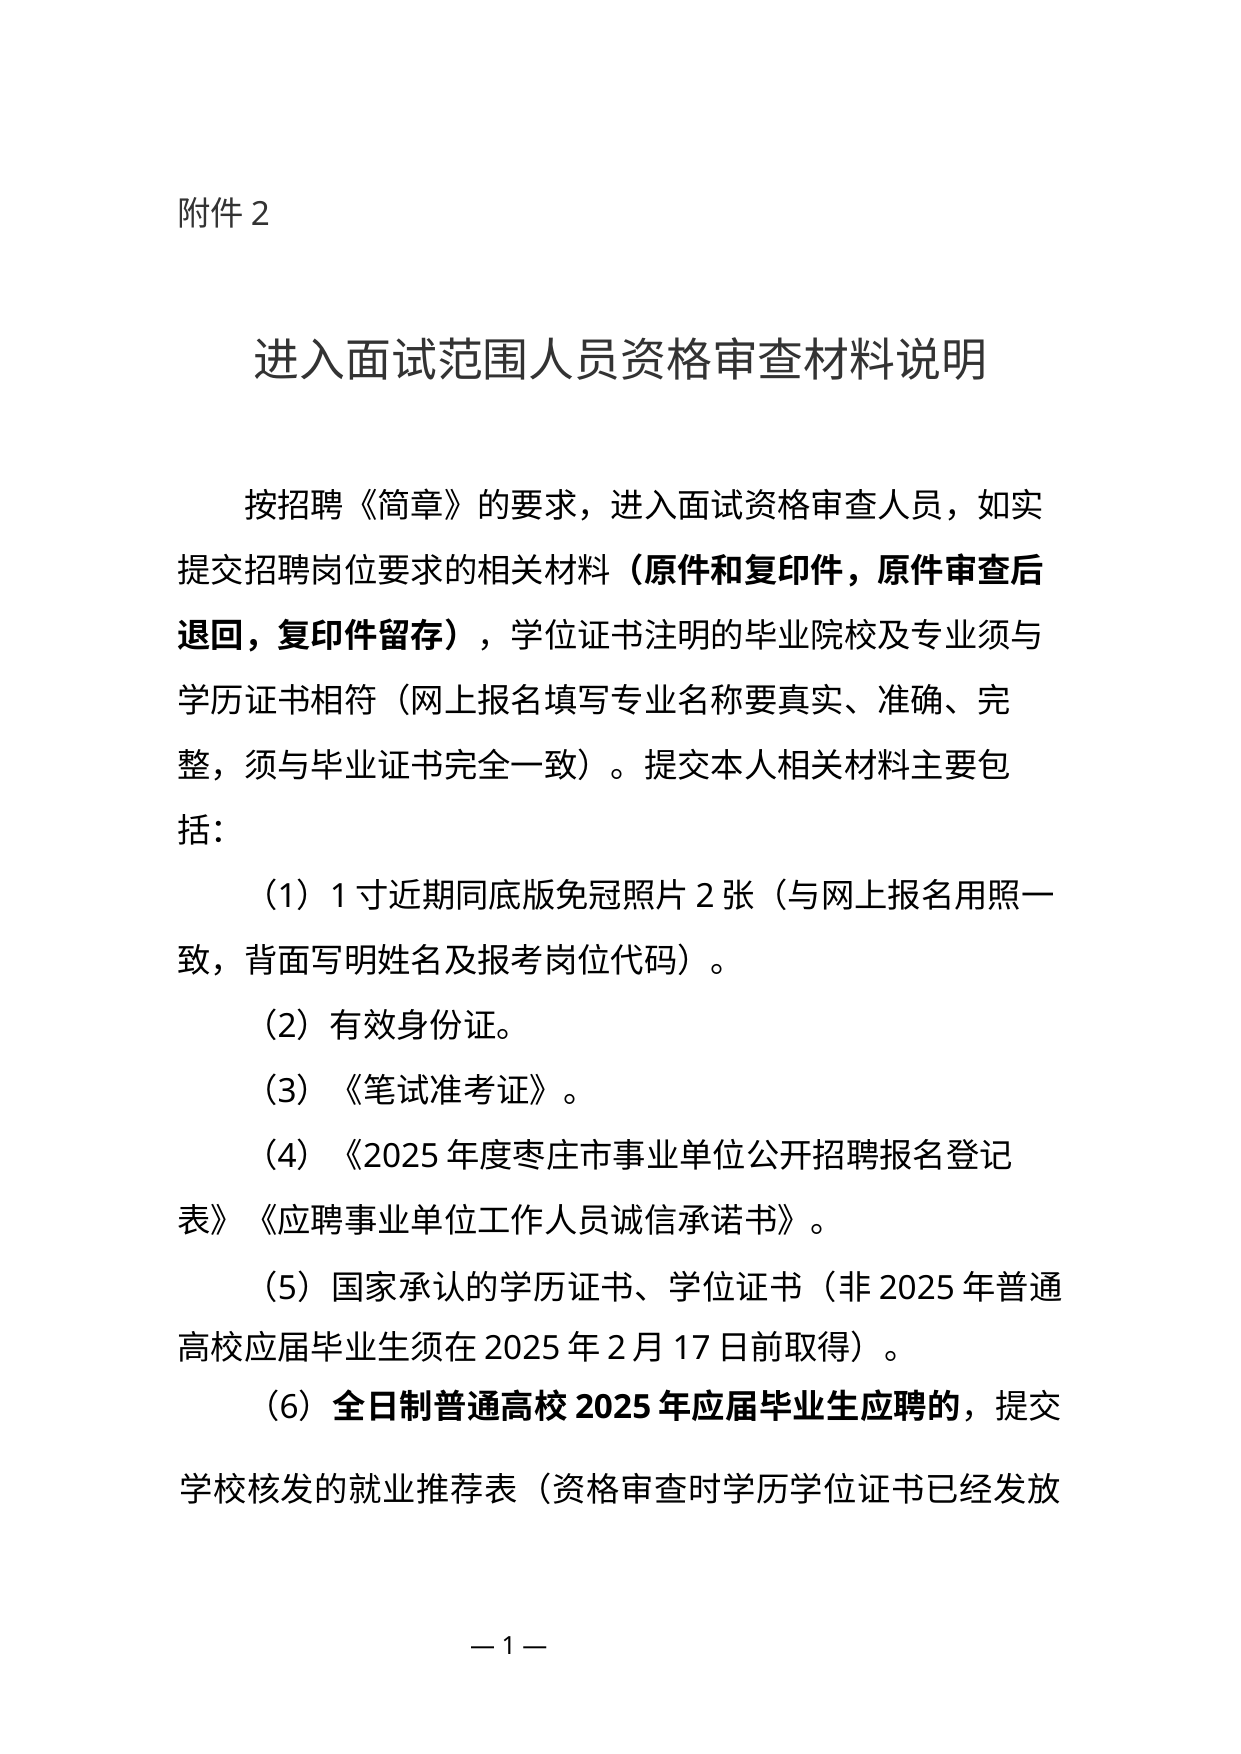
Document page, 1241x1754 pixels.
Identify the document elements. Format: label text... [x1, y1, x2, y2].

list （2）有效身份证。 [177, 991, 1063, 1056]
text 按招聘《简章》的要求，进入面试资格审查人员，如实提交招聘岗位要求的相关材料（原件和复印件，原件审查后退回，复印件留存），学位证书注明的毕业院校及专业须与学历证书相符（网上报名填写专业名称要真实、准确、完整，须与毕业证书完全一致）。提交本人相关材料主要包括： [177, 471, 1063, 861]
text 进入面试范围人员资格审查材料说明 [177, 308, 1063, 406]
text （5）国家承认的学历证书、学位证书（非2025年普通高校应届毕业生须在2025年2月17日前取得）。 [177, 1251, 1063, 1372]
list （1）1寸近期同底版免冠照片2张（与网上报名用照一致，背面写明姓名及报考岗位代码）。 [177, 861, 1063, 991]
list （3）《笔试准考证》。 [177, 1056, 1063, 1121]
text 附件2 [177, 178, 1063, 243]
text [179, 1372, 1062, 1519]
list （4）《2025年度枣庄市事业单位公开招聘报名登记表》《应聘事业单位工作人员诚信承诺书》。 [177, 1121, 1063, 1251]
